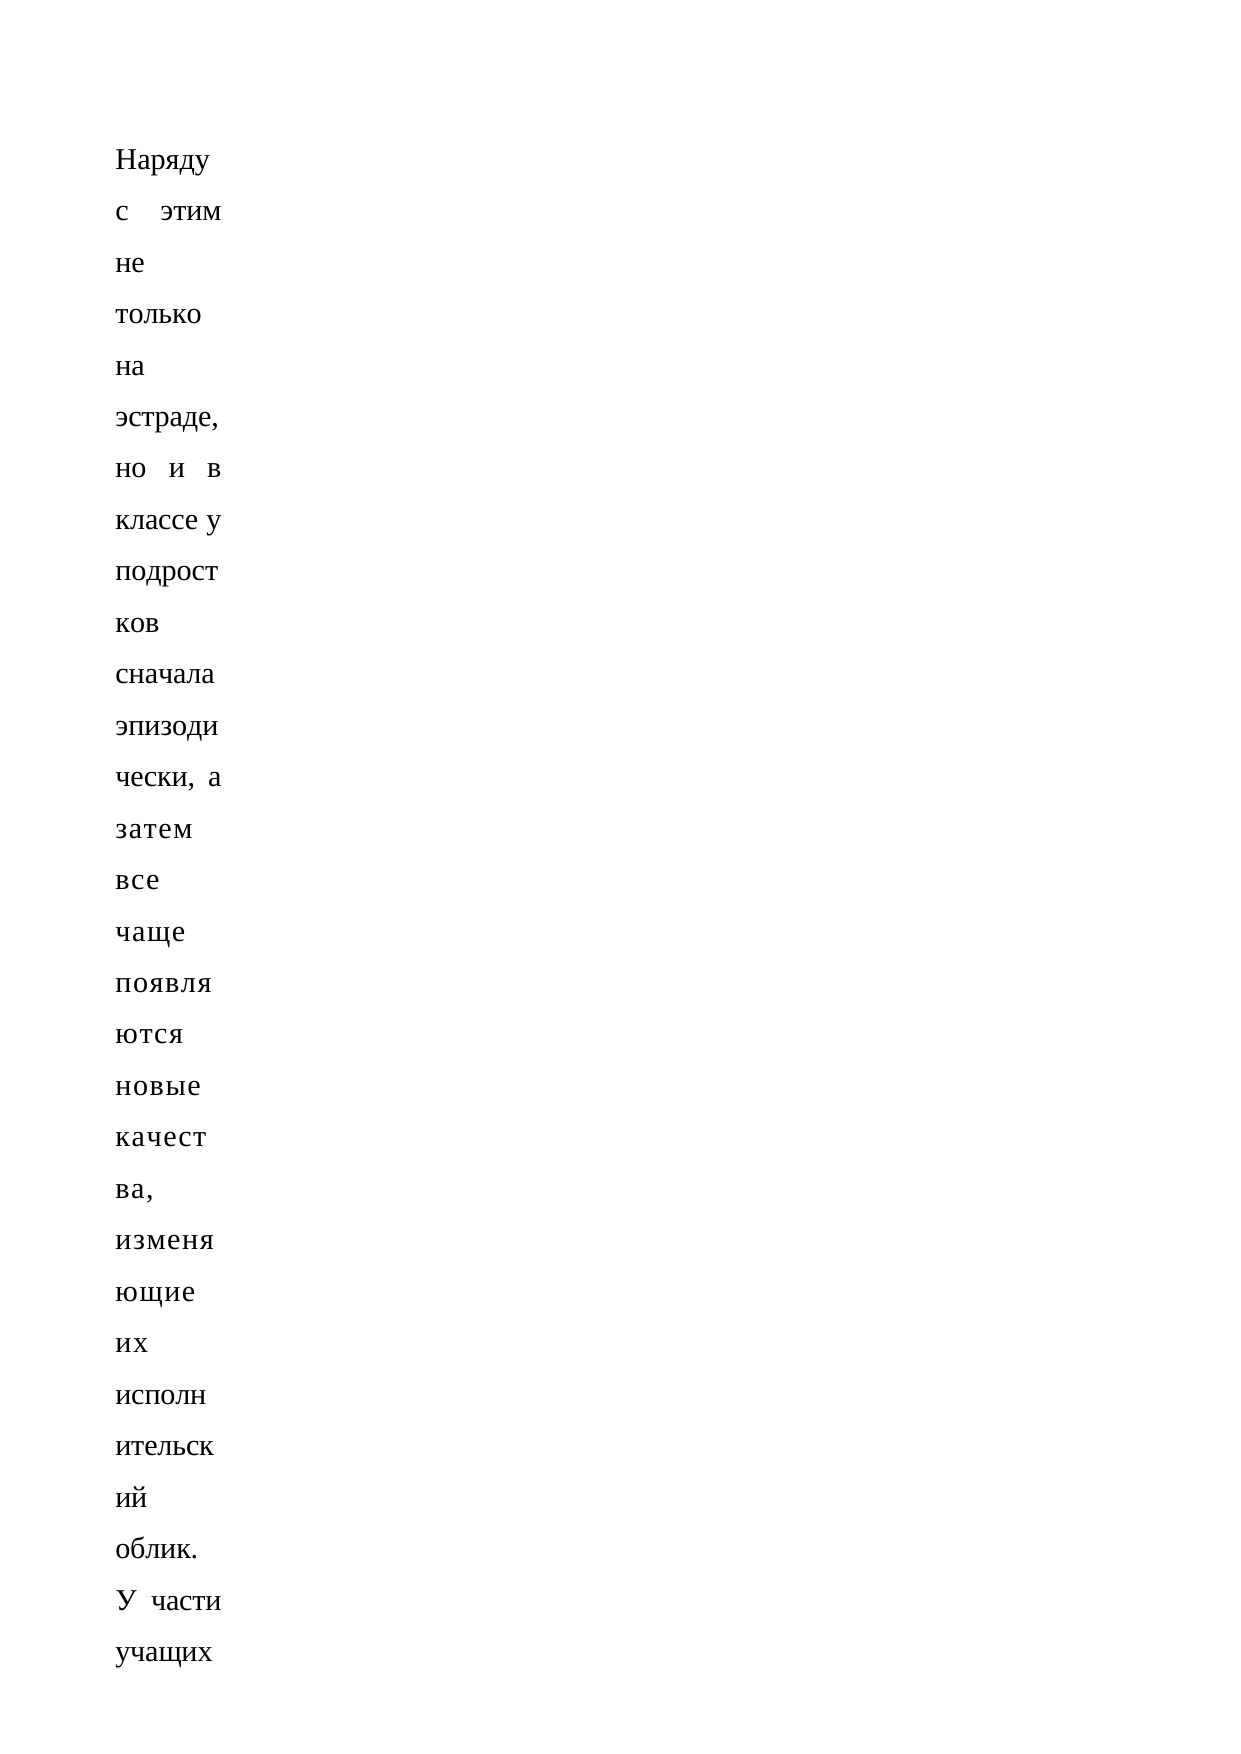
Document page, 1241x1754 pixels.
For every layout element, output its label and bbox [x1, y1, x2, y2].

text [115, 128, 221, 1672]
